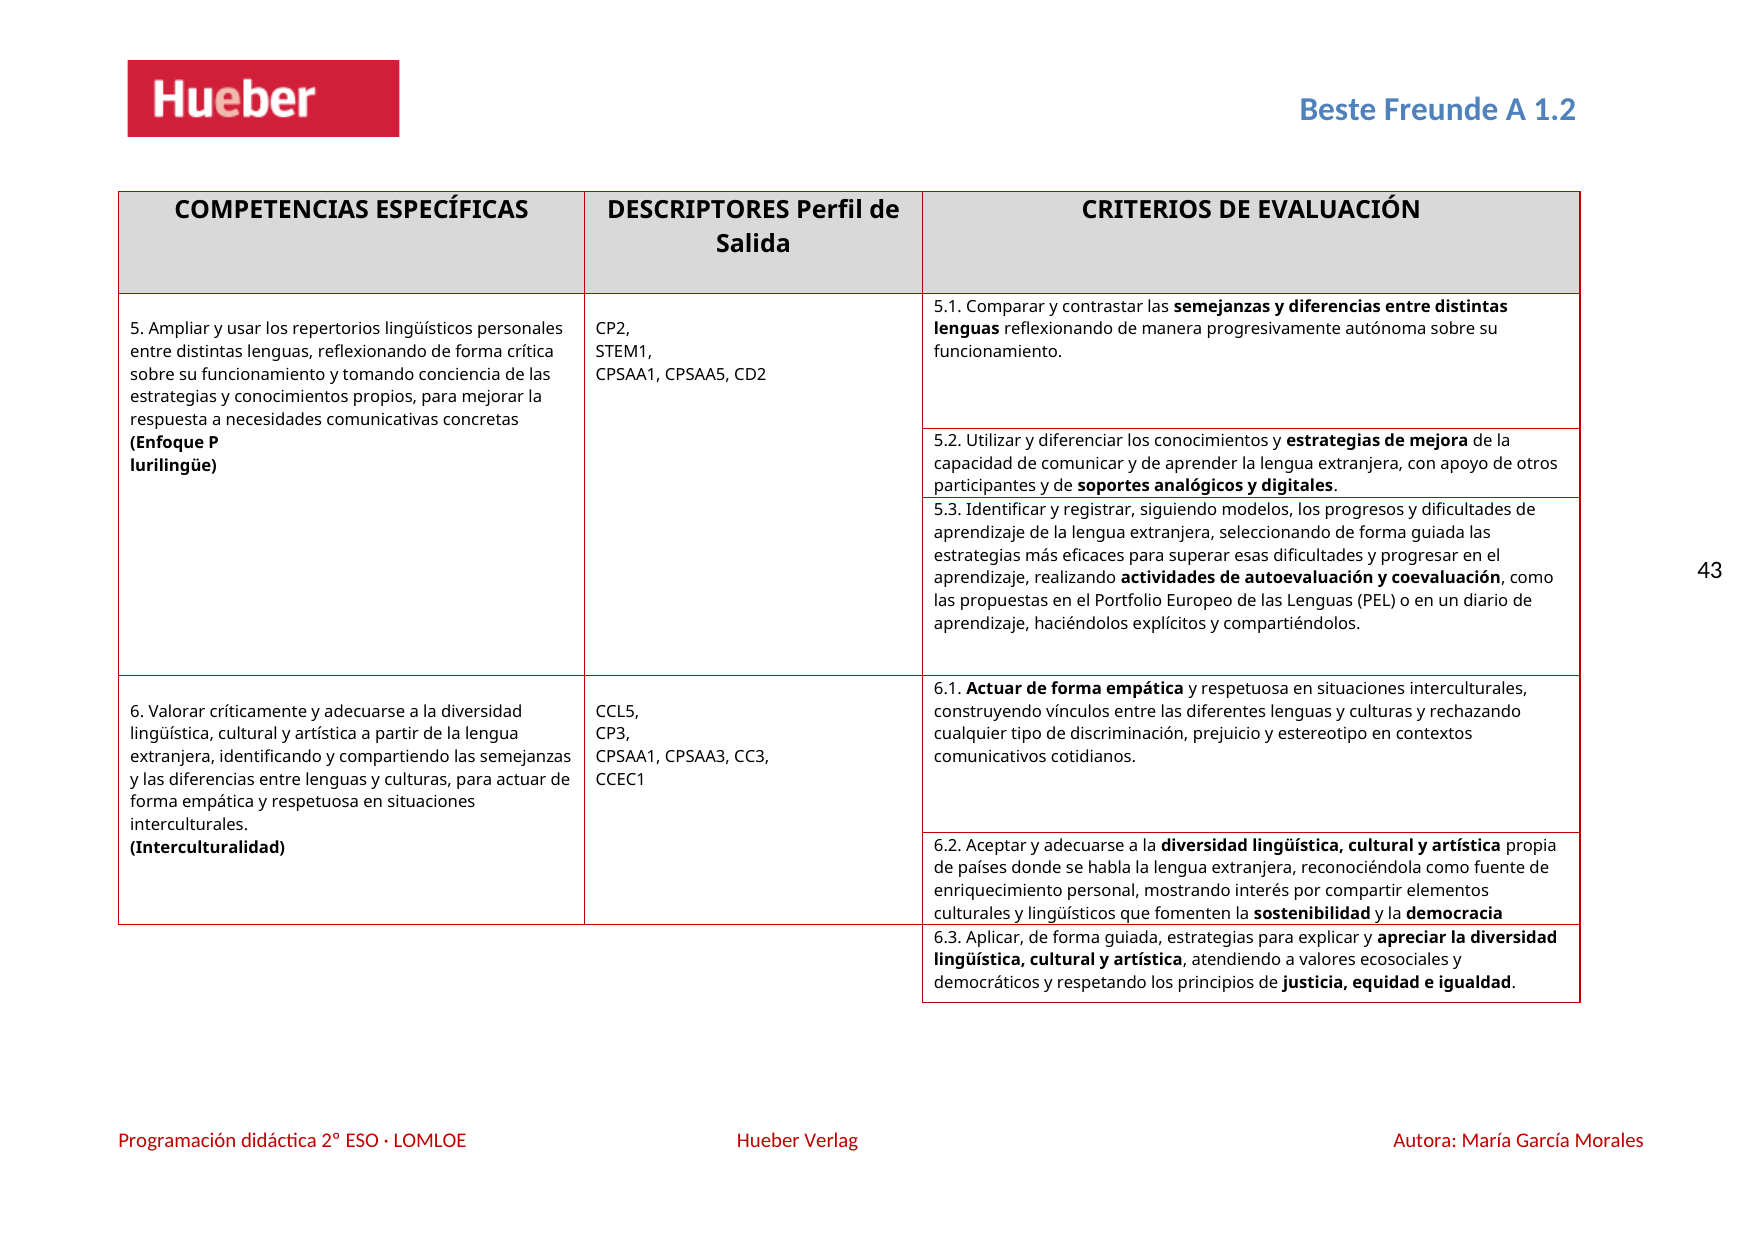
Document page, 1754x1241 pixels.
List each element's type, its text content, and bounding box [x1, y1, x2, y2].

table_cell 6. Valorar críticamente y adecuarse a la diversidad lingüística, cultural y artística a partir de la lengua extranjera, identificando y compartiendo las semejanzas y las diferencias entre lenguas y culturas, para actuar de forma empática y respetuosa en situaciones interculturales. (Interculturalidad) [119, 676, 584, 924]
picture [127, 60, 400, 137]
table_cell 6.2. Aceptar y adecuarse a la diversidad lingüística, cultural y artística propia de países donde se habla la lengua extranjera, reconociéndola como fuente de enriquecimiento personal, mostrando interés por compartir elementos culturales y lingüísticos que fomenten la sostenibilidad y la democracia [923, 833, 1579, 924]
table_cell 5.3. Identificar y registrar, siguiendo modelos, los progresos y dificultades de aprendizaje de la lengua extranjera, seleccionando de forma guiada las estrategias más eficaces para superar esas dificultades y progresar en el aprendizaje, realizando actividades de autoevaluación y coevaluación, como las propuestas en el Portfolio Europeo de las Lenguas (PEL) o en un diario de aprendizaje, haciéndolos explícitos y compartiéndolos. [923, 498, 1579, 675]
table_cell CCL5, CP3, CPSAA1, CPSAA3, CC3, CCEC1 [585, 676, 922, 924]
table_cell CP2, STEM1, CPSAA1, CPSAA5, CD2 [585, 294, 922, 675]
table_cell 6.1. Actuar de forma empática y respetuosa en situaciones interculturales, construyendo vínculos entre las diferentes lenguas y culturas y rechazando cualquier tipo de discriminación, prejuicio y estereotipo en contextos comunicativos cotidianos. [923, 676, 1579, 832]
table_header CRITERIOS DE EVALUACIÓN [923, 192, 1579, 293]
table_cell 5.2. Utilizar y diferenciar los conocimientos y estrategias de mejora de la capacidad de comunicar y de aprender la lengua extranjera, con apoyo de otros participantes y de soportes analógicos y digitales. [923, 429, 1579, 497]
table_header DESCRIPTORES Perfil de Salida [585, 192, 922, 293]
table_cell 5.1. Comparar y contrastar las semejanzas y diferencias entre distintas lenguas reflexionando de manera progresivamente autónoma sobre su funcionamiento. [923, 294, 1579, 428]
table_header COMPETENCIAS ESPECÍFICAS [119, 192, 584, 293]
table_cell 5. Ampliar y usar los repertorios lingüísticos personales entre distintas lenguas, reflexionando de forma crítica sobre su funcionamiento y tomando conciencia de las estrategias y conocimientos propios, para mejorar la respuesta a necesidades comunicativas concretas (Enfoque P lurilingüe) [119, 294, 584, 675]
table_cell 6.3. Aplicar, de forma guiada, estrategias para explicar y apreciar la diversidad lingüística, cultural y artística, atendiendo a valores ecosociales y democráticos y respetando los principios de justicia, equidad e igualdad. [923, 925, 1579, 1002]
